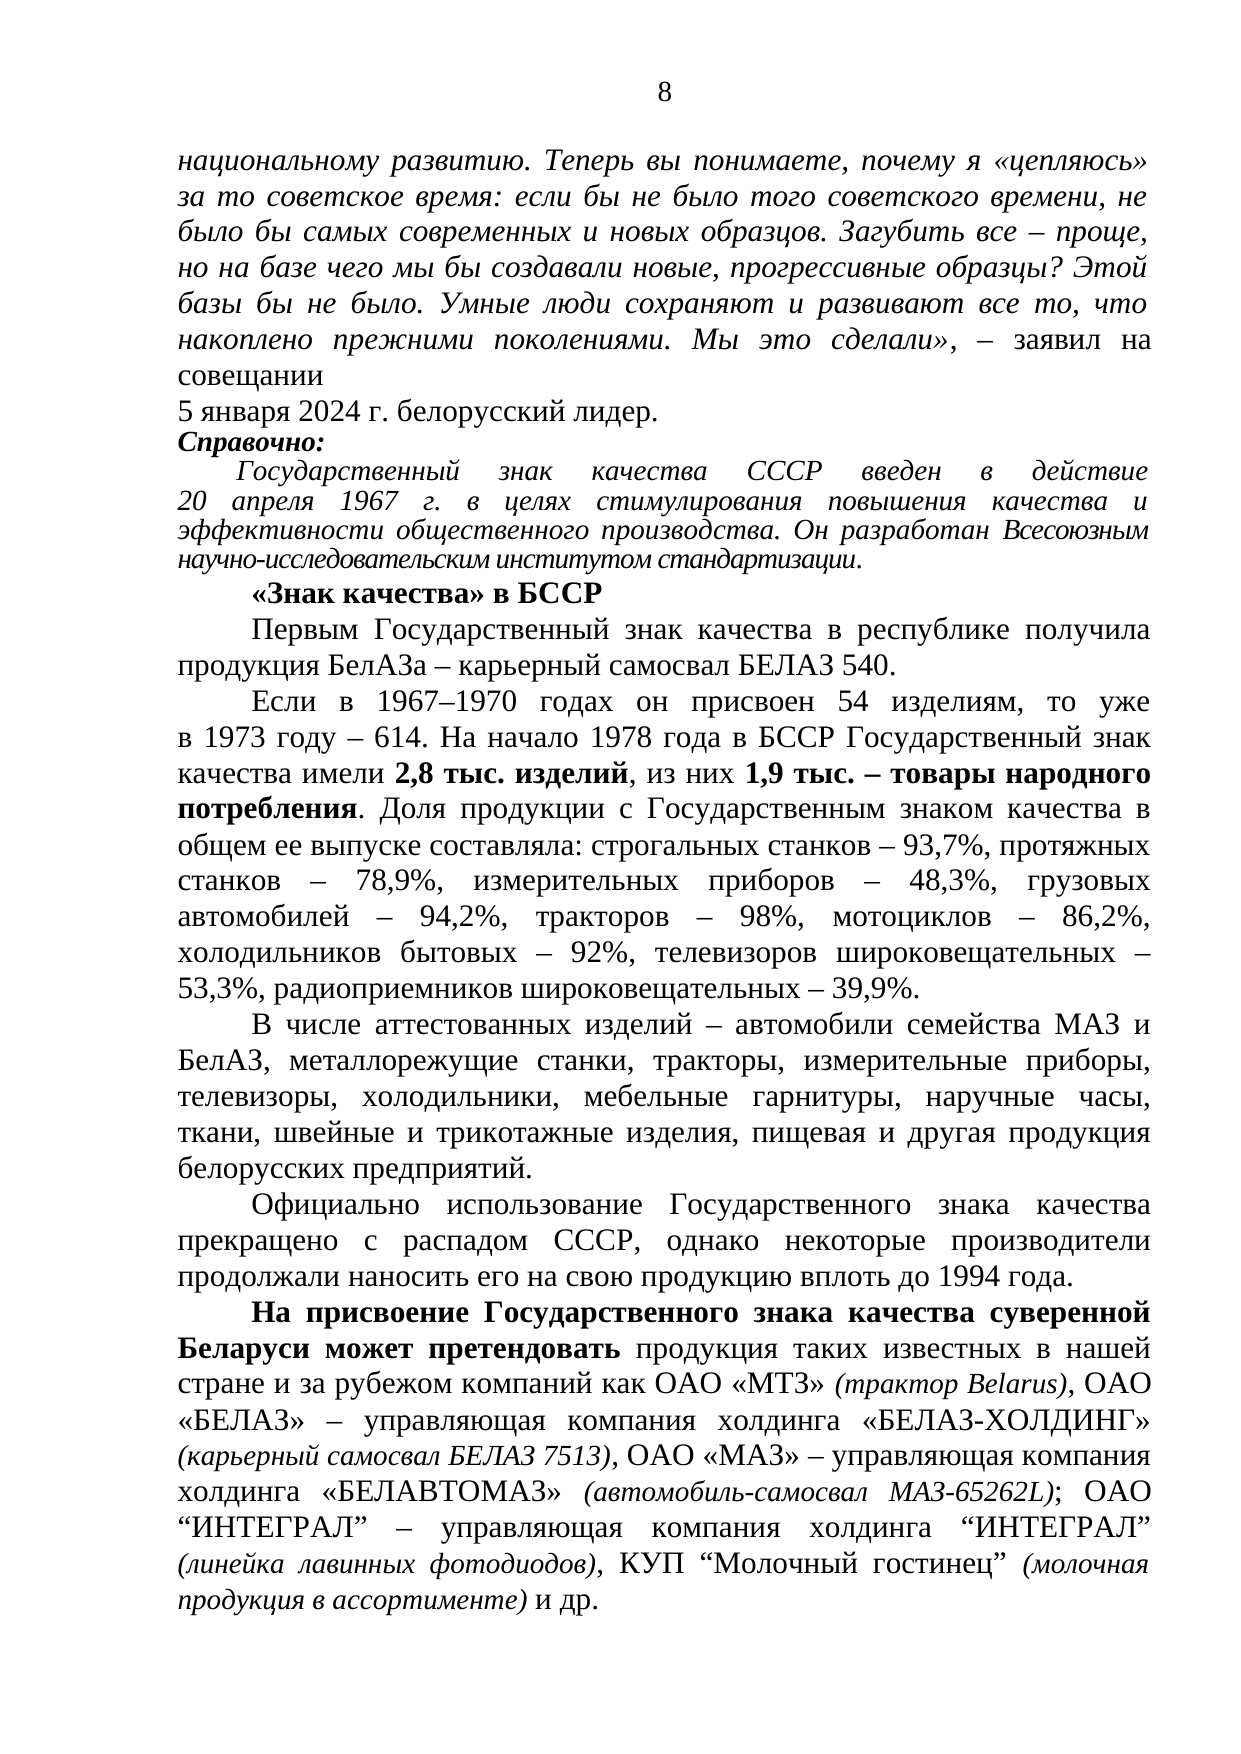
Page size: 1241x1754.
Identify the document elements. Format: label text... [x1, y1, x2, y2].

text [177, 141, 1152, 428]
text Государственный знак качества СССР введен в действие 20 апреля 1967 г. в целях стимулирования повышения качества и эффективности общественного производства. Он разработан Всесоюзным научно-исследовательским институтом стандартизации. [177, 457, 1152, 574]
text Официально использование Государственного знака качества прекращено с распадом СССР, однако некоторые производители продолжали наносить его на свою продукцию вплоть до 1994 года. [177, 1185, 1152, 1293]
text «Знак качества» в БССР [177, 574, 1152, 610]
text На присвоение Государственного знака качества суверенной Беларуси может претендовать продукция таких известных в нашей стране и за рубежом компаний как ОАО «МТЗ» (трактор Belarus), ОАО «БЕЛАЗ» – управляющая компания холдинга «БЕЛАЗ-ХОЛДИНГ» (карьерный самосвал БЕЛАЗ 7513), ОАО «МАЗ» – управляющая компания холдинга «БЕЛАВТОМАЗ» (автомобиль-самосвал МАЗ-65262L); ОАО “ИНТЕГРАЛ” – управляющая компания холдинга “ИНТЕГРАЛ” (линейка лавинных фотодиодов), КУП “Молочный гостинец” (молочная продукция в ассортименте) и др. [177, 1293, 1152, 1616]
text Если в 1967–1970 годах он присвоен 54 изделиям, то уже в 1973 году – 614. На начало 1978 года в БССР Государственный знак качества имели 2,8 тыс. изделий, из них 1,9 тыс. – товары народного потребления. Доля продукции с Государственным знаком качества в общем ее выпуске составляла: строгальных станков – 93,7%, протяжных станков – 78,9%, измерительных приборов – 48,3%, грузовых автомобилей – 94,2%, тракторов – 98%, мотоциклов – 86,2%, холодильников бытовых – 92%, телевизоров широковещательных – 53,3%, радиоприемников широковещательных – 39,9%. [177, 682, 1152, 1005]
text Справочно: [177, 428, 1152, 457]
text Первым Государственный знак качества в республике получила продукция БелАЗа – карьерный самосвал БЕЛАЗ 540. [177, 610, 1152, 682]
text В числе аттестованных изделий – автомобили семейства МАЗ и БелАЗ, металлорежущие станки, тракторы, измерительные приборы, телевизоры, холодильники, мебельные гарнитуры, наручные часы, ткани, швейные и трикотажные изделия, пищевая и другая продукция белорусских предприятий. [177, 1005, 1152, 1185]
